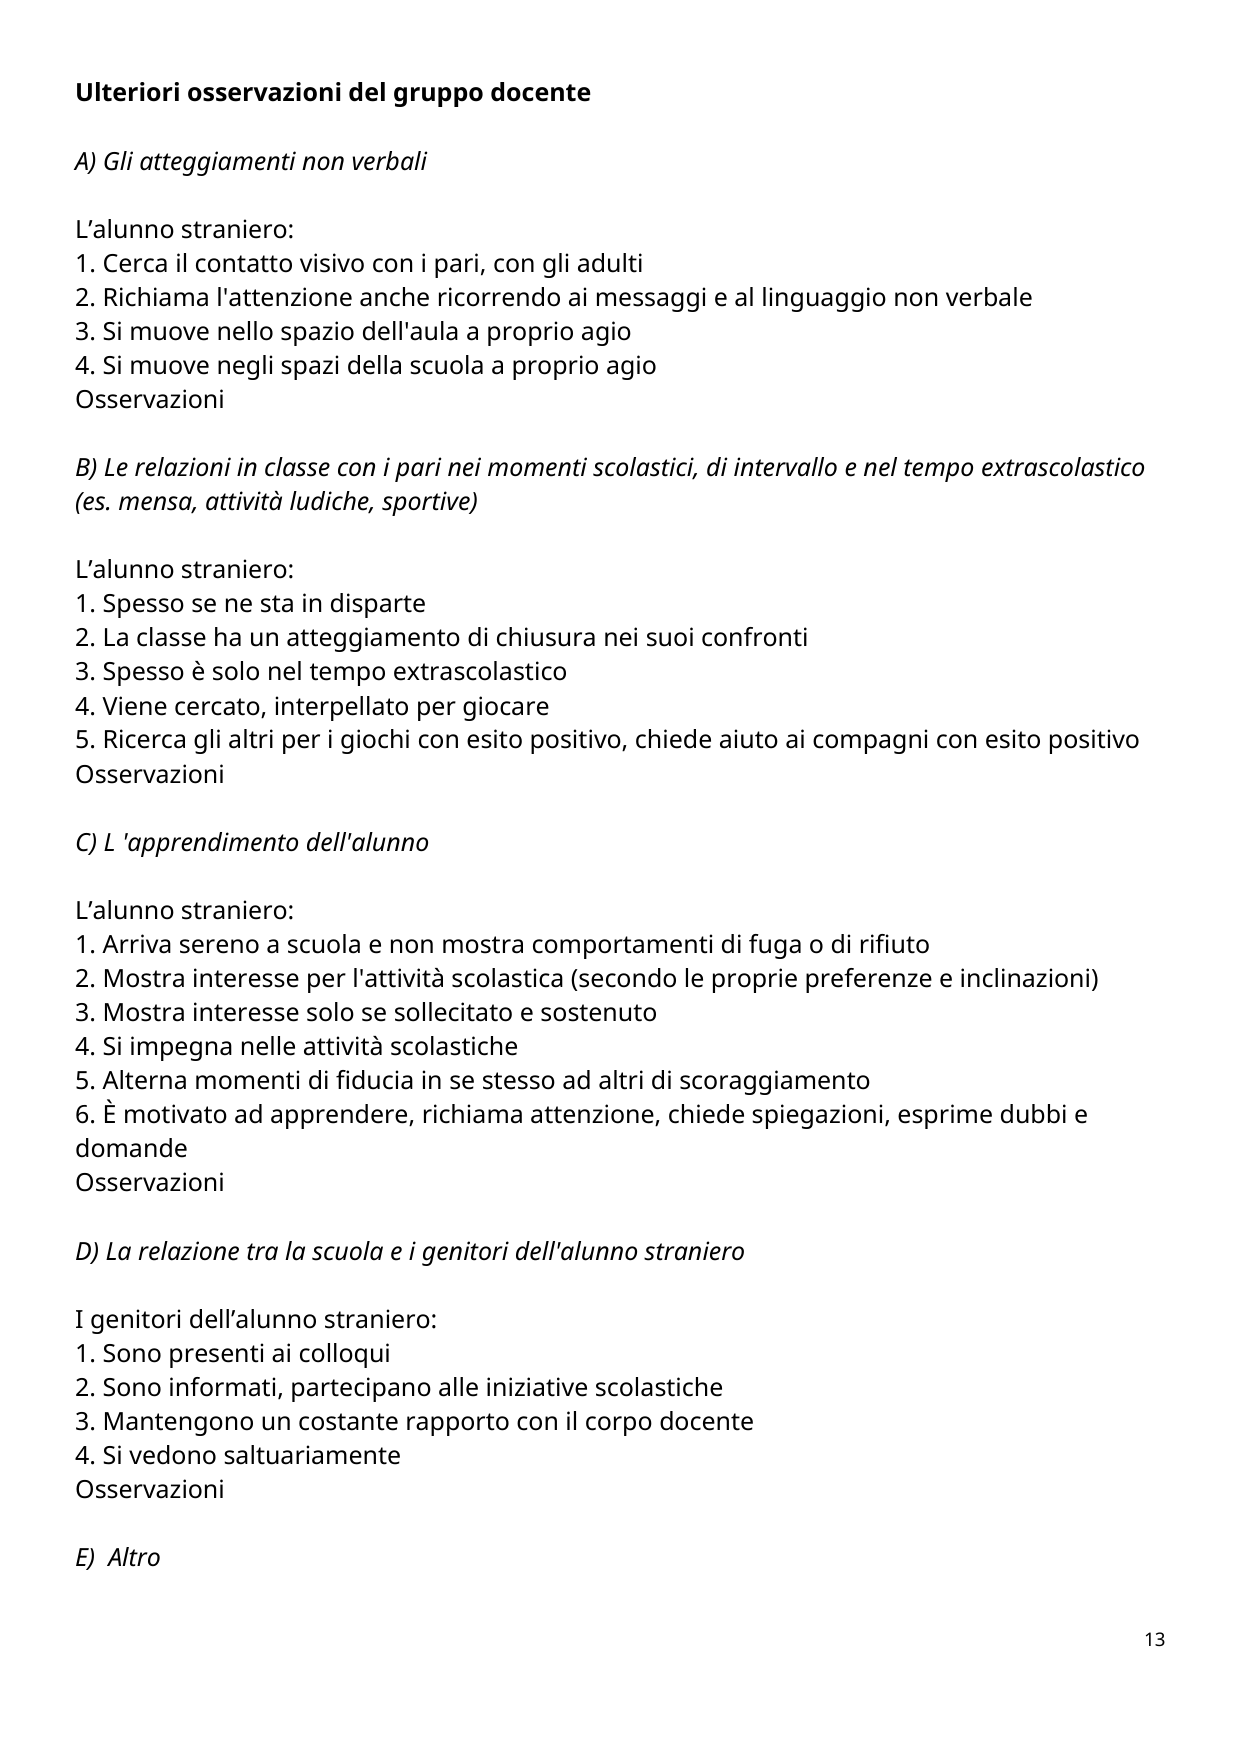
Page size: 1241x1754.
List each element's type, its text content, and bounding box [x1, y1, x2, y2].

text E) Altro [75, 1540, 1165, 1574]
text 6. È motivato ad apprendere, richiama attenzione, chiede spiegazioni, esprime dubbi e domande [75, 1097, 1165, 1165]
text 5. Ricerca gli altri per i giochi con esito positivo, chiede aiuto ai compagni con esito positivo [75, 722, 1165, 756]
text 4. Viene cercato, interpellato per giocare [75, 688, 1165, 722]
text L’alunno straniero: [75, 892, 1165, 927]
text 1. Arriva sereno a scuola e non mostra comportamenti di fuga o di rifiuto [75, 927, 1165, 961]
text 4. Si muove negli spazi della scuola a proprio agio [75, 347, 1165, 382]
text Ulteriori osservazioni del gruppo docente [75, 75, 1165, 109]
text L’alunno straniero: [75, 552, 1165, 586]
text 3. Si muove nello spazio dell'aula a proprio agio [75, 313, 1165, 347]
text L’alunno straniero: [75, 211, 1165, 245]
text Osservazioni [75, 1472, 1165, 1506]
text A) Gli atteggiamenti non verbali [75, 143, 1165, 177]
text 2. La classe ha un atteggiamento di chiusura nei suoi confronti [75, 620, 1165, 654]
text C) L 'apprendimento dell'alunno [75, 824, 1165, 858]
text D) La relazione tra la scuola e i genitori dell'alunno straniero [75, 1233, 1165, 1267]
text Osservazioni [75, 756, 1165, 790]
text 3. Mantengono un costante rapporto con il corpo docente [75, 1403, 1165, 1437]
text 4. Si impegna nelle attività scolastiche [75, 1029, 1165, 1063]
text 1. Sono presenti ai colloqui [75, 1335, 1165, 1369]
text 2. Mostra interesse per l'attività scolastica (secondo le proprie preferenze e inclinazioni) [75, 961, 1165, 995]
text B) Le relazioni in classe con i pari nei momenti scolastici, di intervallo e nel tempo extrascolastico (es. mensa, attività ludiche, sportive) [75, 450, 1165, 518]
text 4. Si vedono saltuariamente [75, 1437, 1165, 1472]
text 3. Mostra interesse solo se sollecitato e sostenuto [75, 995, 1165, 1029]
text 3. Spesso è solo nel tempo extrascolastico [75, 654, 1165, 688]
text I genitori dell’alunno straniero: [75, 1301, 1165, 1335]
text 1. Cerca il contatto visivo con i pari, con gli adulti [75, 245, 1165, 279]
text 2. Richiama l'attenzione anche ricorrendo ai messaggi e al linguaggio non verbale [75, 279, 1165, 313]
text 1. Spesso se ne sta in disparte [75, 586, 1165, 620]
text 5. Alterna momenti di fiducia in se stesso ad altri di scoraggiamento [75, 1063, 1165, 1097]
text 2. Sono informati, partecipano alle iniziative scolastiche [75, 1369, 1165, 1403]
text Osservazioni [75, 382, 1165, 416]
text Osservazioni [75, 1165, 1165, 1199]
